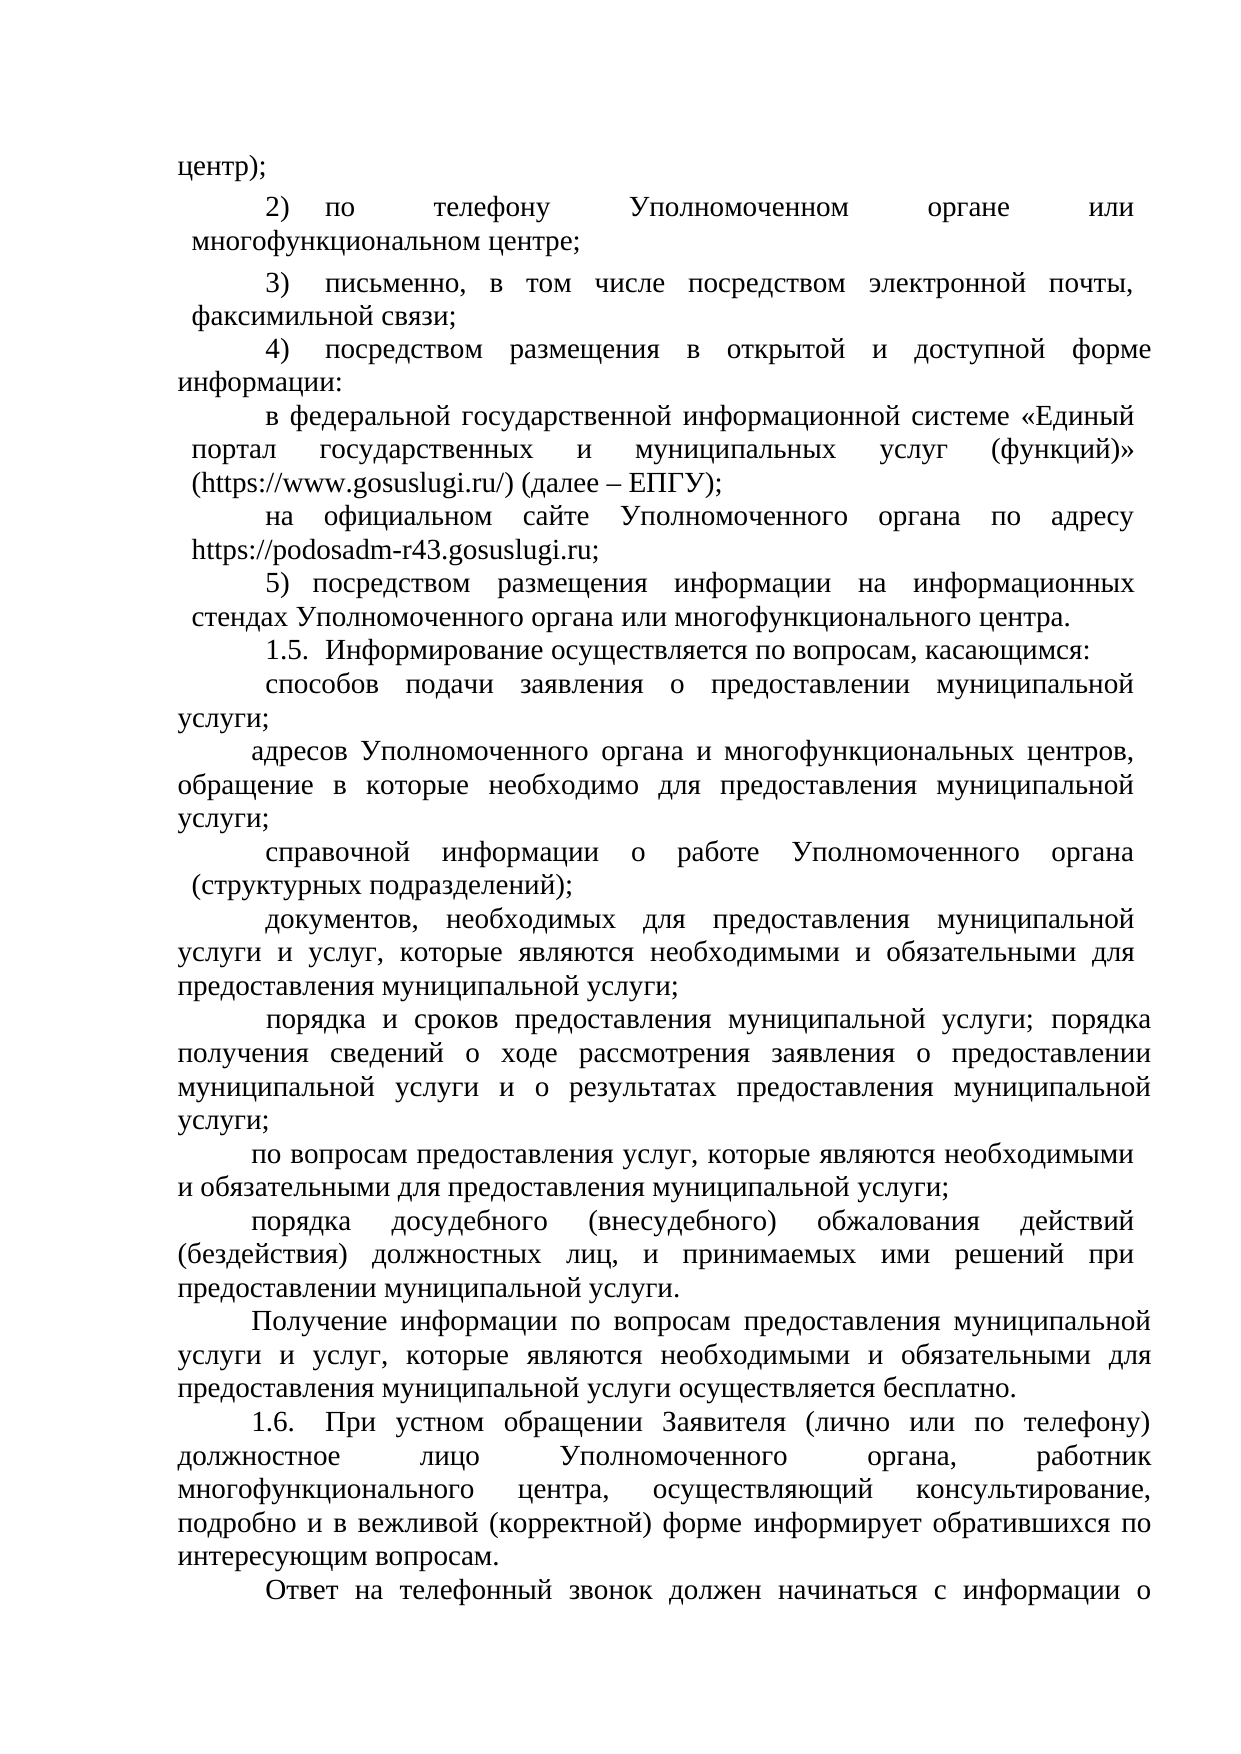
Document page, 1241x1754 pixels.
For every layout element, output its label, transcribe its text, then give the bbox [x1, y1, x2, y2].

text документов, необходимых для предоставления муниципальной услуги и услуг, которые являются необходимыми и обязательными для предоставления муниципальной услуги; [177, 901, 1134, 1002]
list При устном обращении Заявителя (лично или по телефону) должностное лицо Уполномоченного органа, работник многофункционального центра, осуществляющий консультирование, подробно и в вежливой (корректной) форме информирует обратившихся по интересующим вопросам. [177, 1404, 1151, 1572]
text порядка досудебного (внесудебного) обжалования действий (бездействия) должностных лиц, и принимаемых ими решений при предоставлении муниципальной услуги. [177, 1203, 1134, 1303]
text справочной информации о работе Уполномоченного органа (структурных подразделений); [191, 834, 1134, 901]
list письменно, в том числе посредством электронной почты, факсимильной связи; [191, 265, 1134, 332]
list по телефону Уполномоченном органе или многофункциональном центре; [191, 189, 1134, 257]
text адресов Уполномоченного органа и многофункциональных центров, обращение в которые необходимо для предоставления муниципальной услуги; [177, 733, 1134, 834]
text на официальном сайте Уполномоченного органа по адресу https://podosadm-r43.gosuslugi.ru; [191, 498, 1134, 566]
text в федеральной государственной информационной системе «Единый портал государственных и муниципальных услуг (функций)» (https://www.gosuslugi.ru/) (далее – ЕПГУ); [191, 398, 1135, 498]
list посредством размещения информации на информационных стендах Уполномоченного органа или многофункционального центра. [191, 566, 1135, 633]
text способов подачи заявления о предоставлении муниципальной услуги; [177, 666, 1134, 733]
list Информирование осуществляется по вопросам, касающимся: [177, 633, 1152, 666]
text по вопросам предоставления услуг, которые являются необходимыми и обязательными для предоставления муниципальной услуги; [177, 1136, 1134, 1203]
text порядка и сроков предоставления муниципальной услуги; порядка получения сведений о ходе рассмотрения заявления о предоставлении муниципальной услуги и о результатах предоставления муниципальной услуги; [177, 1002, 1151, 1136]
text Получение информации по вопросам предоставления муниципальной услуги и услуг, которые являются необходимыми и обязательными для предоставления муниципальной услуги осуществляется бесплатно. [177, 1303, 1151, 1404]
list посредством размещения в открытой и доступной форме информации: [177, 332, 1152, 398]
